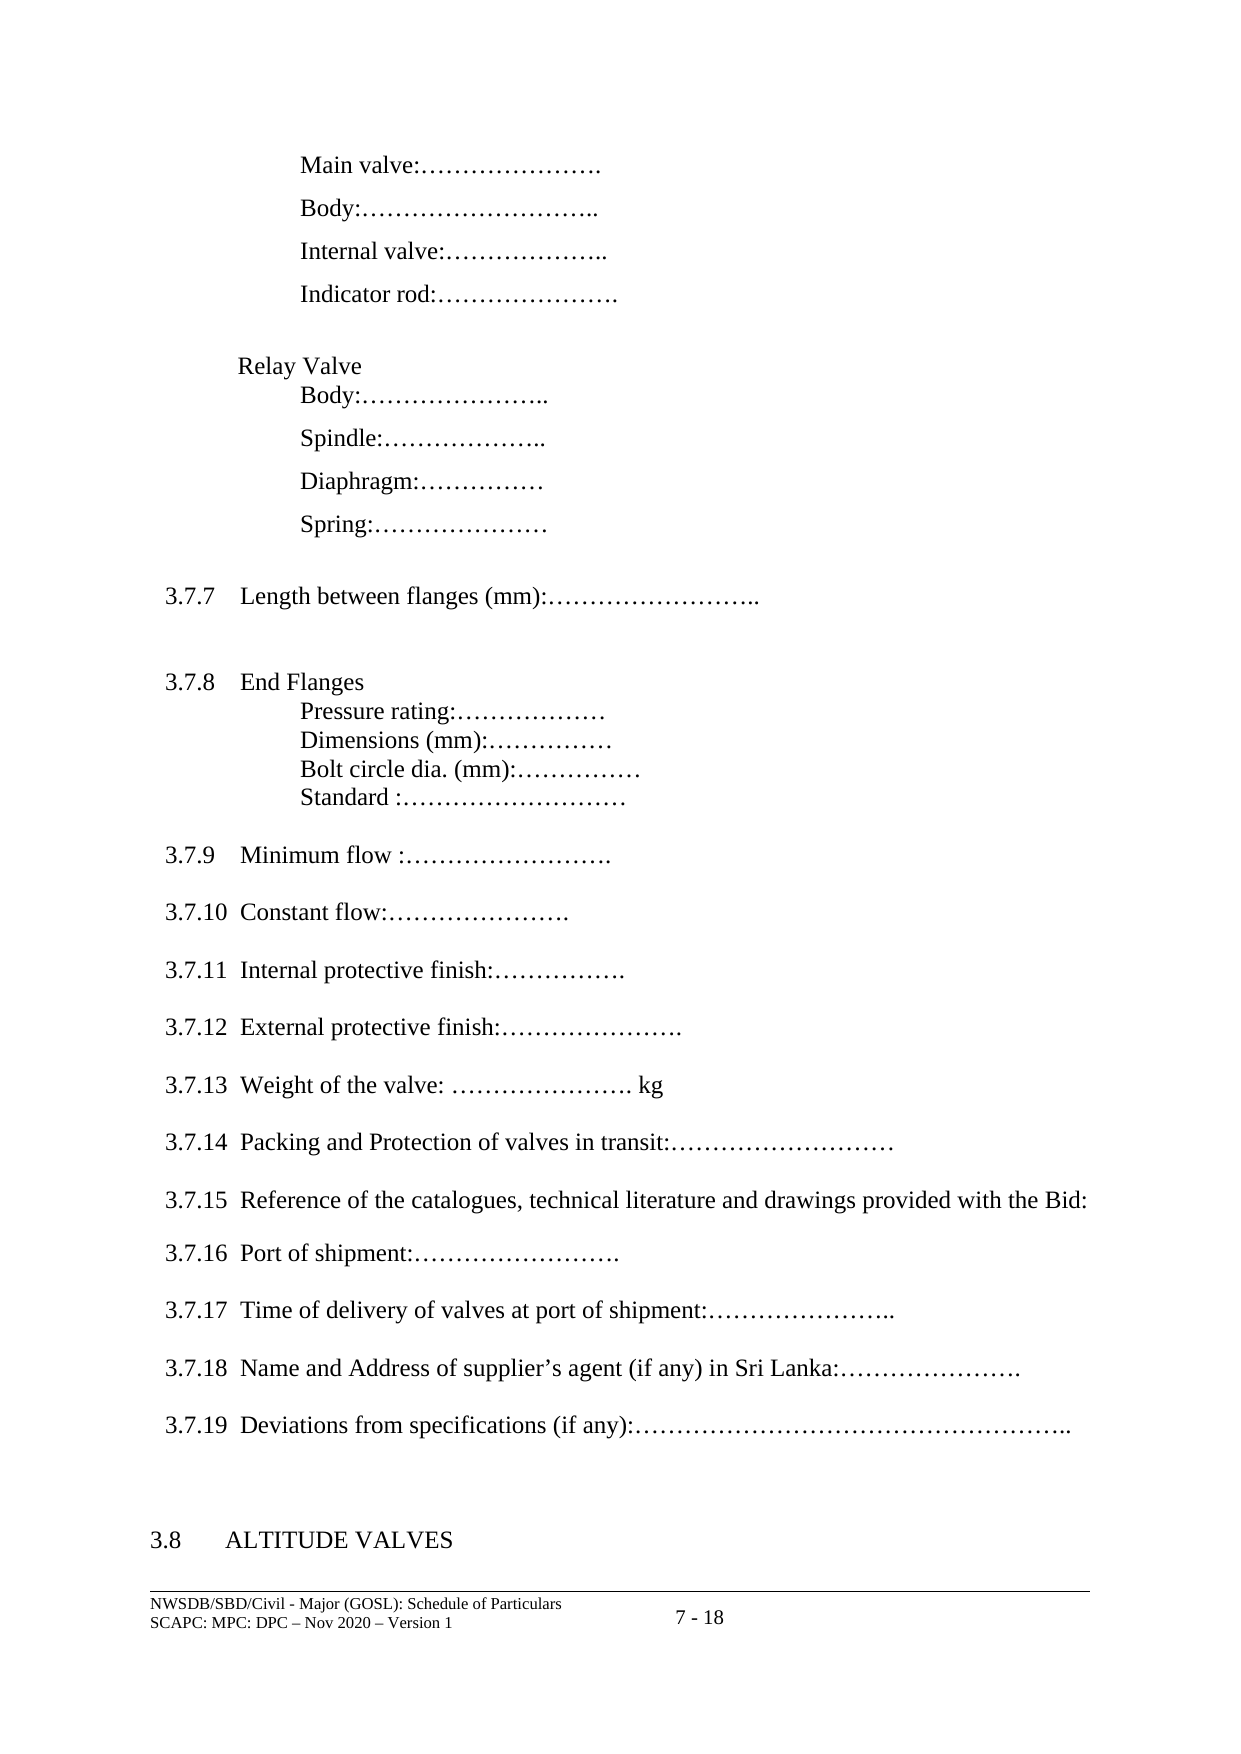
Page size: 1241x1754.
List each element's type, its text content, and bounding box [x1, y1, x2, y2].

list Deviations from specifications (if any):…………………………………………….. [165, 1410, 1090, 1439]
text Dimensions (mm):…………… [225, 725, 1090, 754]
list Time of delivery of valves at port of shipment:………………….. [165, 1295, 1090, 1324]
list Packing and Protection of valves in transit:……………………… [165, 1127, 1090, 1156]
list Internal protective finish:……………. [165, 955, 1090, 984]
text Spindle:……………….. [225, 423, 1090, 452]
text Relay Valve [225, 351, 1090, 380]
text Main valve:…………………. [225, 150, 1090, 179]
list Weight of the valve: …………………. kg [165, 1070, 1090, 1099]
text Spring:………………… [225, 509, 1090, 538]
list Reference of the catalogues, technical literature and drawings provided with the Bid: [165, 1185, 1090, 1214]
list Minimum flow :……………………. [165, 840, 1090, 869]
text Diaphragm:…………… [225, 466, 1090, 495]
list Name and Address of supplier’s agent (if any) in Sri Lanka:…………………. [165, 1353, 1090, 1382]
text Body:………………….. [225, 380, 1090, 409]
text Standard :……………………… [225, 782, 1090, 811]
list Length between flanges (mm):…………………….. [165, 581, 1090, 610]
text Internal valve:……………….. [225, 236, 1090, 265]
list Port of shipment:……………………. [165, 1238, 1090, 1267]
list External protective finish:…………………. [165, 1012, 1090, 1041]
text Bolt circle dia. (mm):…………… [225, 754, 1090, 782]
text Indicator rod:…………………. [225, 279, 1090, 308]
text Pressure rating:……………… [225, 696, 1090, 725]
text Body:……………………….. [225, 193, 1090, 222]
list End Flanges [165, 667, 1090, 696]
text 3.8 ALTITUDE VALVES [150, 1525, 1090, 1554]
list Constant flow:…………………. [165, 897, 1090, 926]
